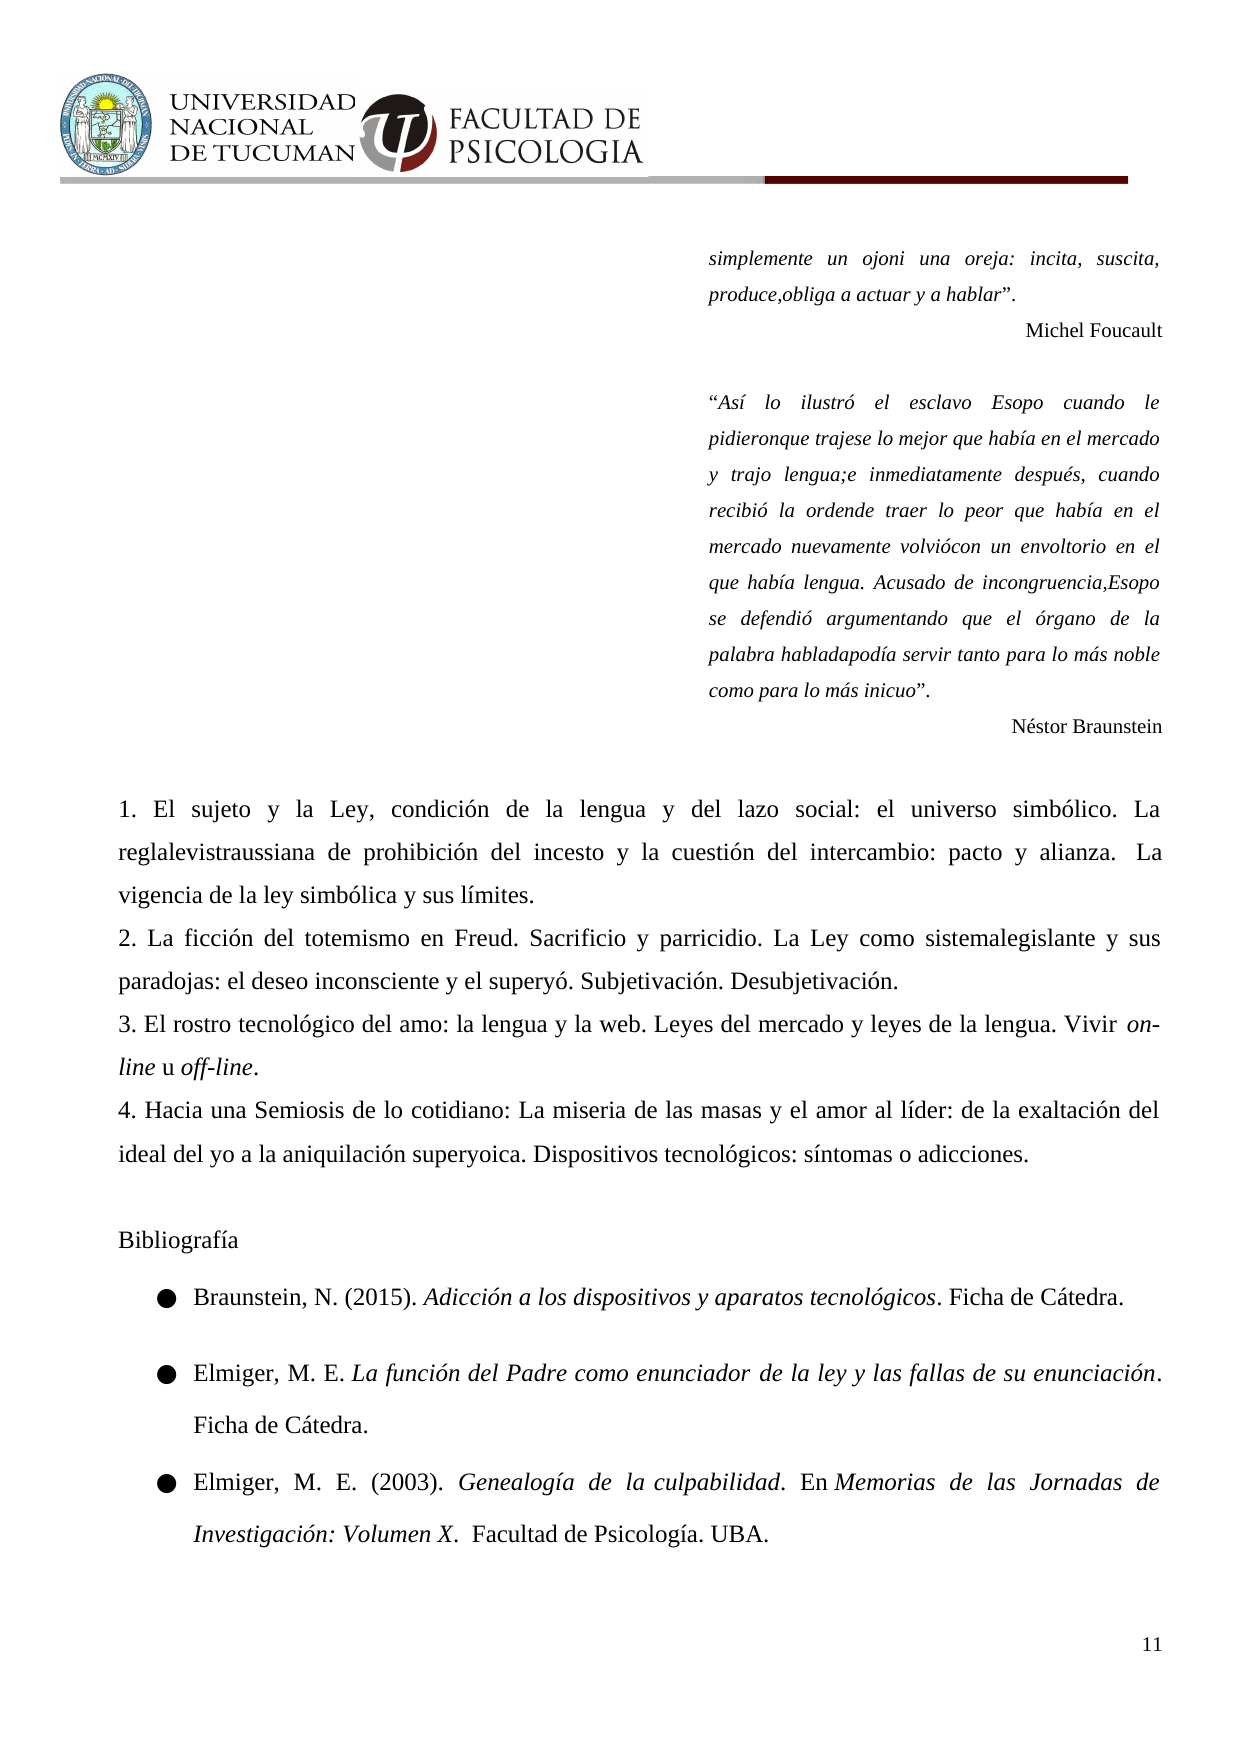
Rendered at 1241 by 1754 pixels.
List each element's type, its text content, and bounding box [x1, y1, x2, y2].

text Bibliografía [118, 1225, 1162, 1254]
list Elmiger, M. E. (2003). Genealogía de la culpabilidad. En Memorias de las Jornadas de Investigación: Volumen X. Facultad de Psicología. UBA. [156, 1454, 1162, 1548]
picture [59, 73, 1129, 184]
list Elmiger, M. E. La función del Padre como enunciador de la ley y las fallas de su enunciación. Ficha de Cátedra. [156, 1345, 1162, 1439]
list Braunstein, N. (2015). Adicción a los dispositivos y aparatos tecnológicos. Ficha de Cátedra. [156, 1268, 1162, 1319]
text “Así lo ilustró el esclavo Esopo cuando le pidieronque trajese lo mejor que había en el mercado y trajo lengua;e inmediatamente después, cuando recibió la ordende traer lo peor que había en el mercado nuevamente volviócon un envoltorio en el que había lengua. Acusado de incongruencia,Esopo se defendió argumentando que el órgano de la palabra habladapodía servir tanto para lo más noble como para lo más inicuo”. [709, 390, 1162, 702]
text Michel Foucault [709, 318, 1162, 342]
text 1. El sujeto y la Ley, condición de la lengua y del lazo social: el universo simbólico. La reglalevistraussiana de prohibición del incesto y la cuestión del intercambio: pacto y alianza. La vigencia de la ley simbólica y sus límites. [118, 794, 1162, 909]
text 4. Hacia una Semiosis de lo cotidiano: La miseria de las masas y el amor al líder: de la exaltación del ideal del yo a la aniquilación superyoica. Dispositivos tecnológicos: síntomas o adicciones. [118, 1096, 1162, 1167]
text Néstor Braunstein [709, 714, 1162, 738]
text 3. El rostro tecnológico del amo: la lengua y la web. Leyes del mercado y leyes de la lengua. Vivir on-line u off-line. [118, 1009, 1162, 1081]
text 2. La ficción del totemismo en Freud. Sacrificio y parricidio. La Ley como sistemalegislante y sus paradojas: el deseo inconsciente y el superyó. Subjetivación. Desubjetivación. [118, 923, 1162, 995]
